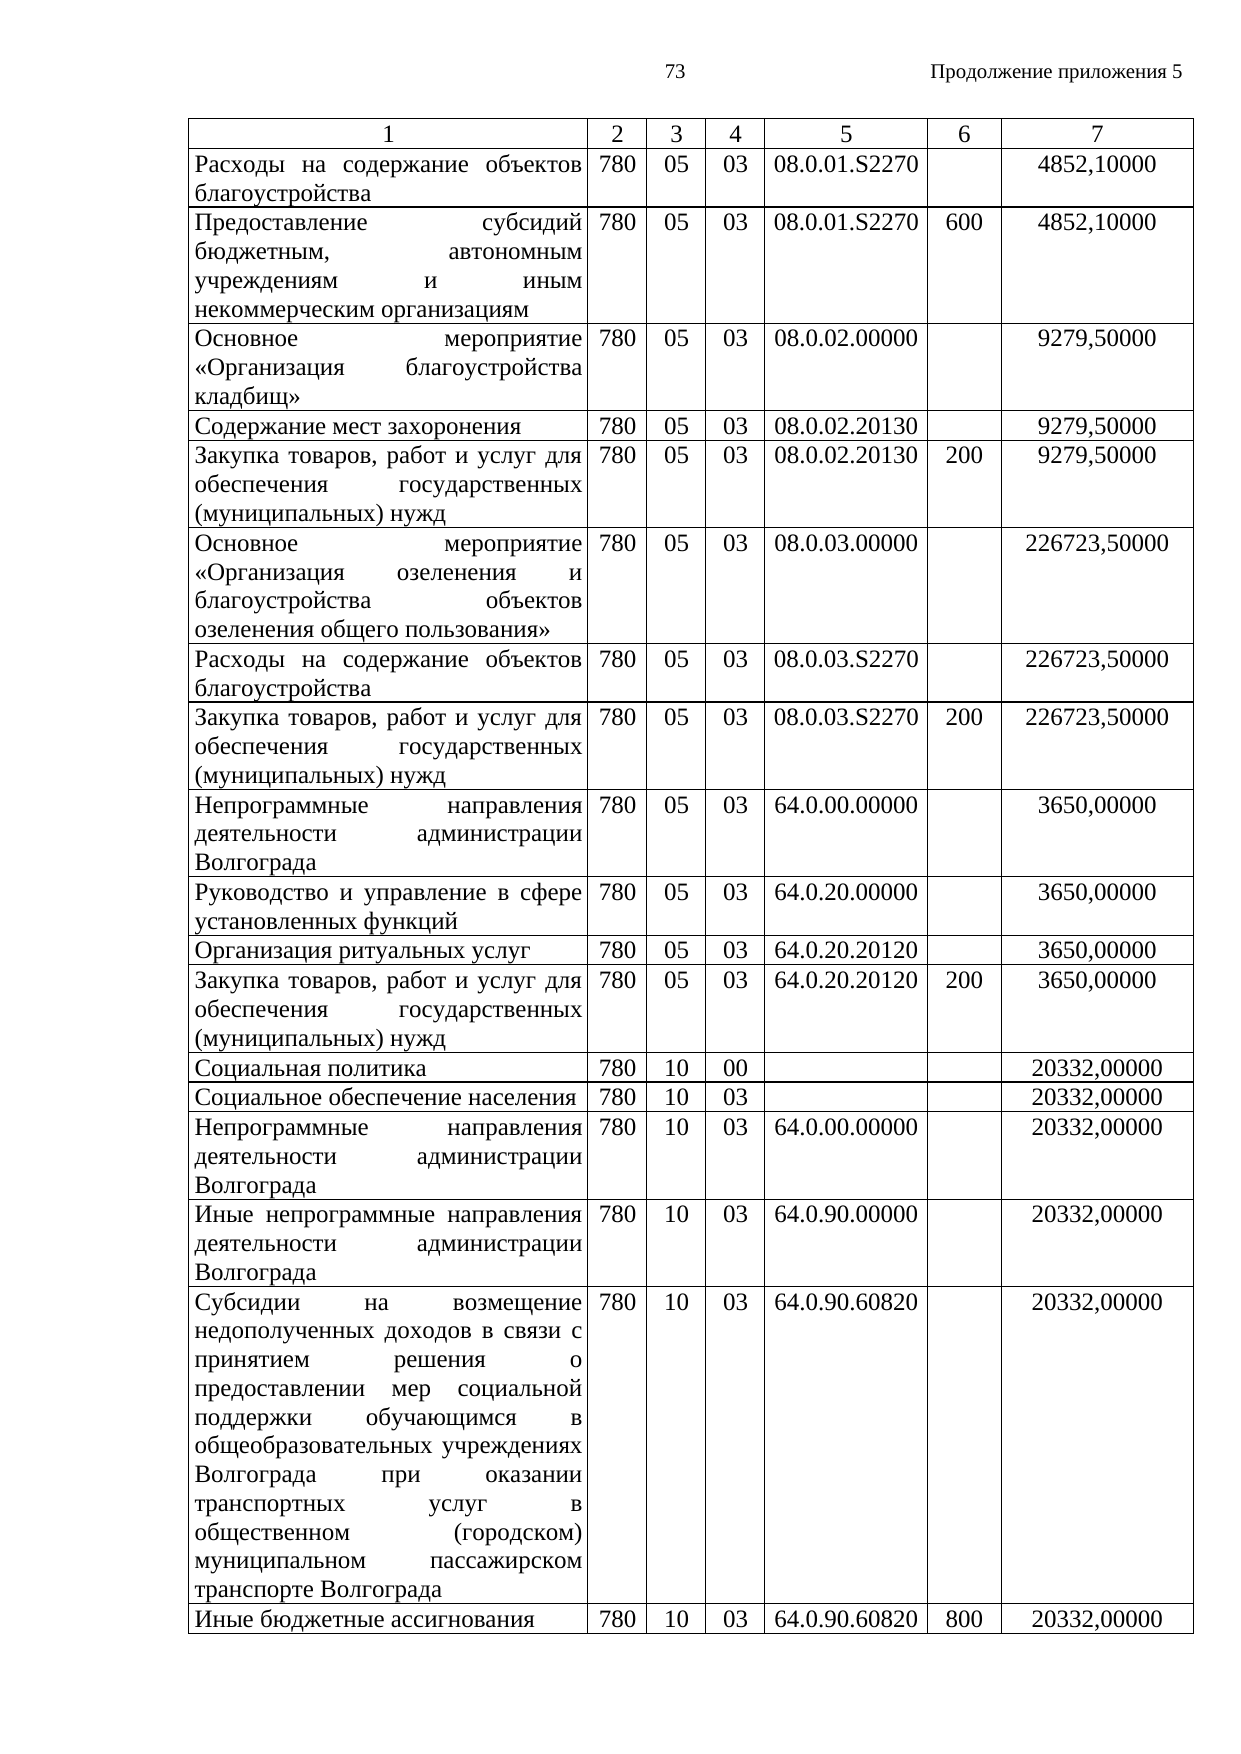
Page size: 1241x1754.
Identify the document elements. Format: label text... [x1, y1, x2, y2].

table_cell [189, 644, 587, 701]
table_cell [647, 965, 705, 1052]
table_header 3 [647, 119, 705, 148]
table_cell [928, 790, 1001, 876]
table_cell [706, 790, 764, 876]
table_header 4 [706, 119, 764, 148]
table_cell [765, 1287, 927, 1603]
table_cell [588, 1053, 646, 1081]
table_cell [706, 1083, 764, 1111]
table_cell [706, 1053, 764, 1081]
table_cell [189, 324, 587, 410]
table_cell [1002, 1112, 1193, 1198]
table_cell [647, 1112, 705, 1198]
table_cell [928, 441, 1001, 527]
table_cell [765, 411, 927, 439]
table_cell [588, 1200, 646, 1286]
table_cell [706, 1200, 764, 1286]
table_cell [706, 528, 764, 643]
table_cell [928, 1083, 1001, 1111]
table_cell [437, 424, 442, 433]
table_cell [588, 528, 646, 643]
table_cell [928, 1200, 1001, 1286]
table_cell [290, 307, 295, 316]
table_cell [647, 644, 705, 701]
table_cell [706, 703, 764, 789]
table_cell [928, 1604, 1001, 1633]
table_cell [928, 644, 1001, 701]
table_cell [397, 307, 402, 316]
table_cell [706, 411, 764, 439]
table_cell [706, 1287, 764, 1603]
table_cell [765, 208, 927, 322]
table_header 5 [765, 119, 927, 148]
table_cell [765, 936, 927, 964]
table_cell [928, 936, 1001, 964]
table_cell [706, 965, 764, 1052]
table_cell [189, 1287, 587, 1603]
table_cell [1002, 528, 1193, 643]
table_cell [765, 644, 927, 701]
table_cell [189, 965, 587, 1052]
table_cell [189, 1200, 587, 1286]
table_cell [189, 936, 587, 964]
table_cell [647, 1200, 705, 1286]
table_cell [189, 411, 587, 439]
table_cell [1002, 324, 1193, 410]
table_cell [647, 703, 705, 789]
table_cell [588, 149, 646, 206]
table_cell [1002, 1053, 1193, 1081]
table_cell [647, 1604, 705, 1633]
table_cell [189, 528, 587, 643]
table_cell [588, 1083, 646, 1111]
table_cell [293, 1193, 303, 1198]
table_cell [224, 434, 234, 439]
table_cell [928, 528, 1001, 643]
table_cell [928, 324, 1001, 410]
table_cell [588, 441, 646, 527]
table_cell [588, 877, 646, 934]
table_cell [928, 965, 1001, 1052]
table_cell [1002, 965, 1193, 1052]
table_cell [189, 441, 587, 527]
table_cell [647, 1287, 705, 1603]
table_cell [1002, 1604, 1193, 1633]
table_header 2 [588, 119, 646, 148]
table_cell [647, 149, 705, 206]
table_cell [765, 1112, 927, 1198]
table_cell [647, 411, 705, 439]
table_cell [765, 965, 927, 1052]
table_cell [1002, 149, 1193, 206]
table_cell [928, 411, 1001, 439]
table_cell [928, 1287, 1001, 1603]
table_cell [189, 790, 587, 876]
table_header 7 [1002, 119, 1193, 148]
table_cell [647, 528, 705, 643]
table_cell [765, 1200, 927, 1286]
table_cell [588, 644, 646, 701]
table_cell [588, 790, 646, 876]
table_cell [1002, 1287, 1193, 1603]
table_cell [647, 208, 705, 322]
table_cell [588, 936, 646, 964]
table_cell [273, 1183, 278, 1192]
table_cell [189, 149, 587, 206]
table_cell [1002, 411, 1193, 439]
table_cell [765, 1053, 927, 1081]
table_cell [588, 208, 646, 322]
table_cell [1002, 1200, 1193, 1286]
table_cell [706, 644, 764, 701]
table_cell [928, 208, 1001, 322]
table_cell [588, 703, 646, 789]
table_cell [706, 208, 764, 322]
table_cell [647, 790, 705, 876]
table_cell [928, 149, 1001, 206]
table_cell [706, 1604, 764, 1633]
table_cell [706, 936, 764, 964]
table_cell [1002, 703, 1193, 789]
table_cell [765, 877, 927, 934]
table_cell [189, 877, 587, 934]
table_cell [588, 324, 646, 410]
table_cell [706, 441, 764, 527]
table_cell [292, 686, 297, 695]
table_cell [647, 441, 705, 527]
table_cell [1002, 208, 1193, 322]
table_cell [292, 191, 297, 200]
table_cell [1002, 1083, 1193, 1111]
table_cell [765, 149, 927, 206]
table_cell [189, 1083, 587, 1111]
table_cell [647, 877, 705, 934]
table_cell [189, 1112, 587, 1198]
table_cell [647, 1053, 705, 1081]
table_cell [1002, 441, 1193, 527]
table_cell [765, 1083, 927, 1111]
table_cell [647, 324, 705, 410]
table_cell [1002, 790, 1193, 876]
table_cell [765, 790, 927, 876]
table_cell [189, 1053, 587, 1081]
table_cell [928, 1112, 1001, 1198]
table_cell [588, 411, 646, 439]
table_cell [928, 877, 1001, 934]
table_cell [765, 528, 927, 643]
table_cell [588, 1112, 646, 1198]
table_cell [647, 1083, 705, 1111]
table_header 6 [928, 119, 1001, 148]
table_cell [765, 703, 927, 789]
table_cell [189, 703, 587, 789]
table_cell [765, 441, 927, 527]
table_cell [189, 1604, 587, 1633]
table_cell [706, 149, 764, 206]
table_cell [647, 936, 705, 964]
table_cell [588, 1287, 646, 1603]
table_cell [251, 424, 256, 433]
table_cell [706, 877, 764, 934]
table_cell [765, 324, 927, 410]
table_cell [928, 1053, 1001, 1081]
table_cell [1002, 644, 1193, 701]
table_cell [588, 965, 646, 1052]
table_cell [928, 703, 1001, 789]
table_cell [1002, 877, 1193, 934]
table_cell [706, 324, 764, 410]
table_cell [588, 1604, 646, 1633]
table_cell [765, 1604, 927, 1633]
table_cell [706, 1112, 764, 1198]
table_header 1 [189, 119, 587, 148]
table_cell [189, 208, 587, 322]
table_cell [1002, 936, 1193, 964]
